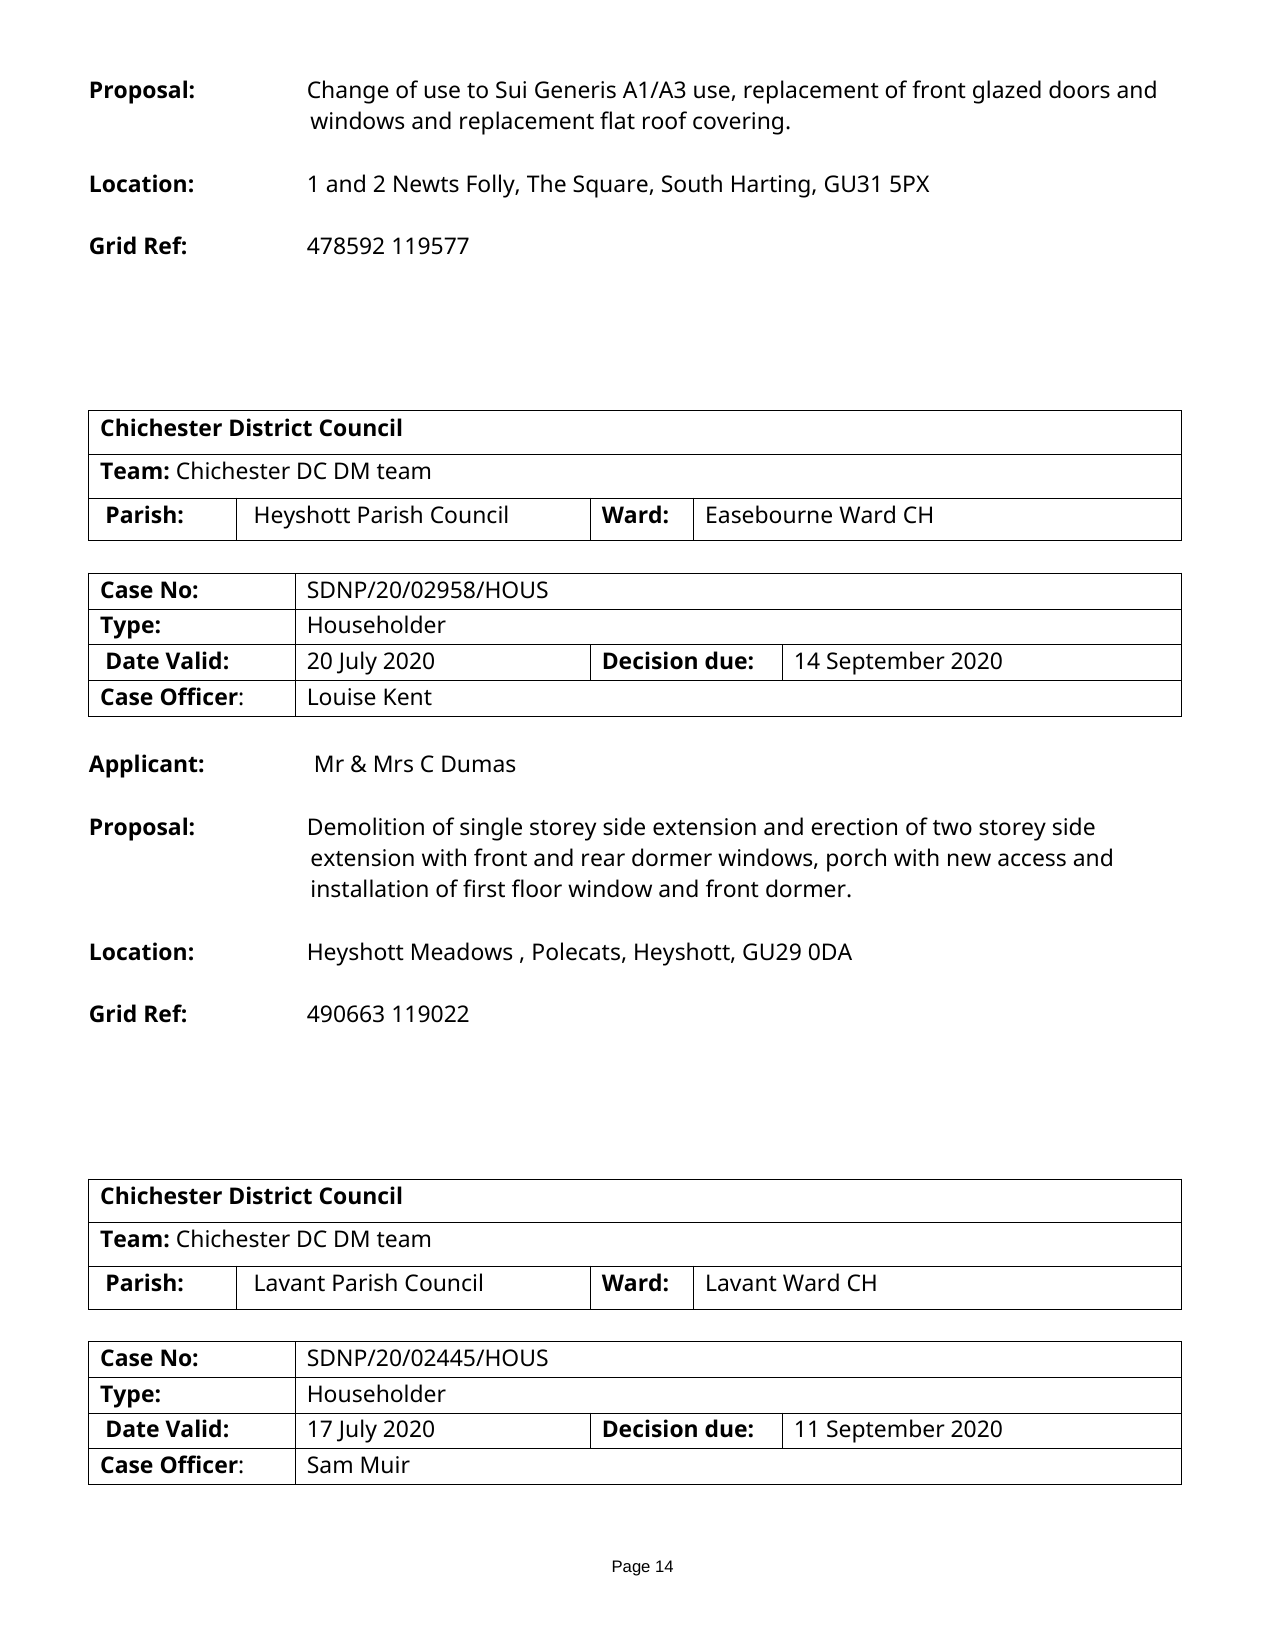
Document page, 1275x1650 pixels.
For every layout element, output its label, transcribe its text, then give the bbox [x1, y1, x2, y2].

table_header Chichester District Council [89, 1180, 1181, 1222]
table_cell Heyshott Parish Council [237, 499, 590, 540]
text Proposal: Demolition of single storey side extension and erection of two storey side extension with front and rear dormer windows, porch with new access and installation of first floor window and front dormer. [89, 811, 1196, 904]
table_header Chichester District Council [89, 411, 1181, 454]
table_cell Type: [89, 610, 295, 644]
text Location: Heyshott Meadows , Polecats, Heyshott, GU29 0DA [89, 936, 1196, 967]
text Grid Ref: 478592 119577 [89, 230, 1196, 261]
table_cell Parish: [89, 499, 236, 540]
table_header Case No: [89, 574, 295, 608]
table_cell Householder [296, 1378, 1181, 1412]
table_cell Ward: [591, 499, 693, 540]
table_header Case No: [89, 1342, 295, 1377]
table_cell Parish: [89, 1267, 236, 1308]
table_header SDNP/20/02958/HOUS [296, 574, 1181, 608]
table_cell Louise Kent [296, 681, 1181, 716]
table_cell Householder [296, 610, 1181, 644]
text Proposal: Change of use to Sui Generis A1/A3 use, replacement of front glazed doors and windows and replacement flat roof covering. [89, 74, 1196, 136]
table_cell Lavant Parish Council [237, 1267, 590, 1308]
table_cell Date Valid: [89, 1414, 295, 1448]
table_cell Decision due: [591, 1414, 782, 1448]
table_header SDNP/20/02445/HOUS [296, 1342, 1181, 1377]
table_cell Easebourne Ward CH [694, 499, 1181, 540]
table_cell Type: [89, 1378, 295, 1412]
table_cell Date Valid: [89, 645, 295, 680]
text Grid Ref: 490663 119022 [89, 998, 1196, 1029]
table_cell Case Officer: [89, 1449, 295, 1484]
table_cell Lavant Ward CH [694, 1267, 1181, 1308]
text Applicant: Mr & Mrs C Dumas [89, 748, 1196, 779]
table_cell Team: Chichester DC DM team [89, 1223, 1181, 1266]
table_cell 14 September 2020 [783, 645, 1181, 680]
table_cell 17 July 2020 [296, 1414, 590, 1448]
table_cell 20 July 2020 [296, 645, 590, 680]
table_cell 11 September 2020 [783, 1414, 1181, 1448]
table_cell Ward: [591, 1267, 693, 1308]
table_cell Team: Chichester DC DM team [89, 455, 1181, 497]
text Location: 1 and 2 Newts Folly, The Square, South Harting, GU31 5PX [89, 168, 1196, 199]
table_cell Decision due: [591, 645, 782, 680]
table_cell Case Officer: [89, 681, 295, 716]
table_cell Sam Muir [296, 1449, 1181, 1484]
